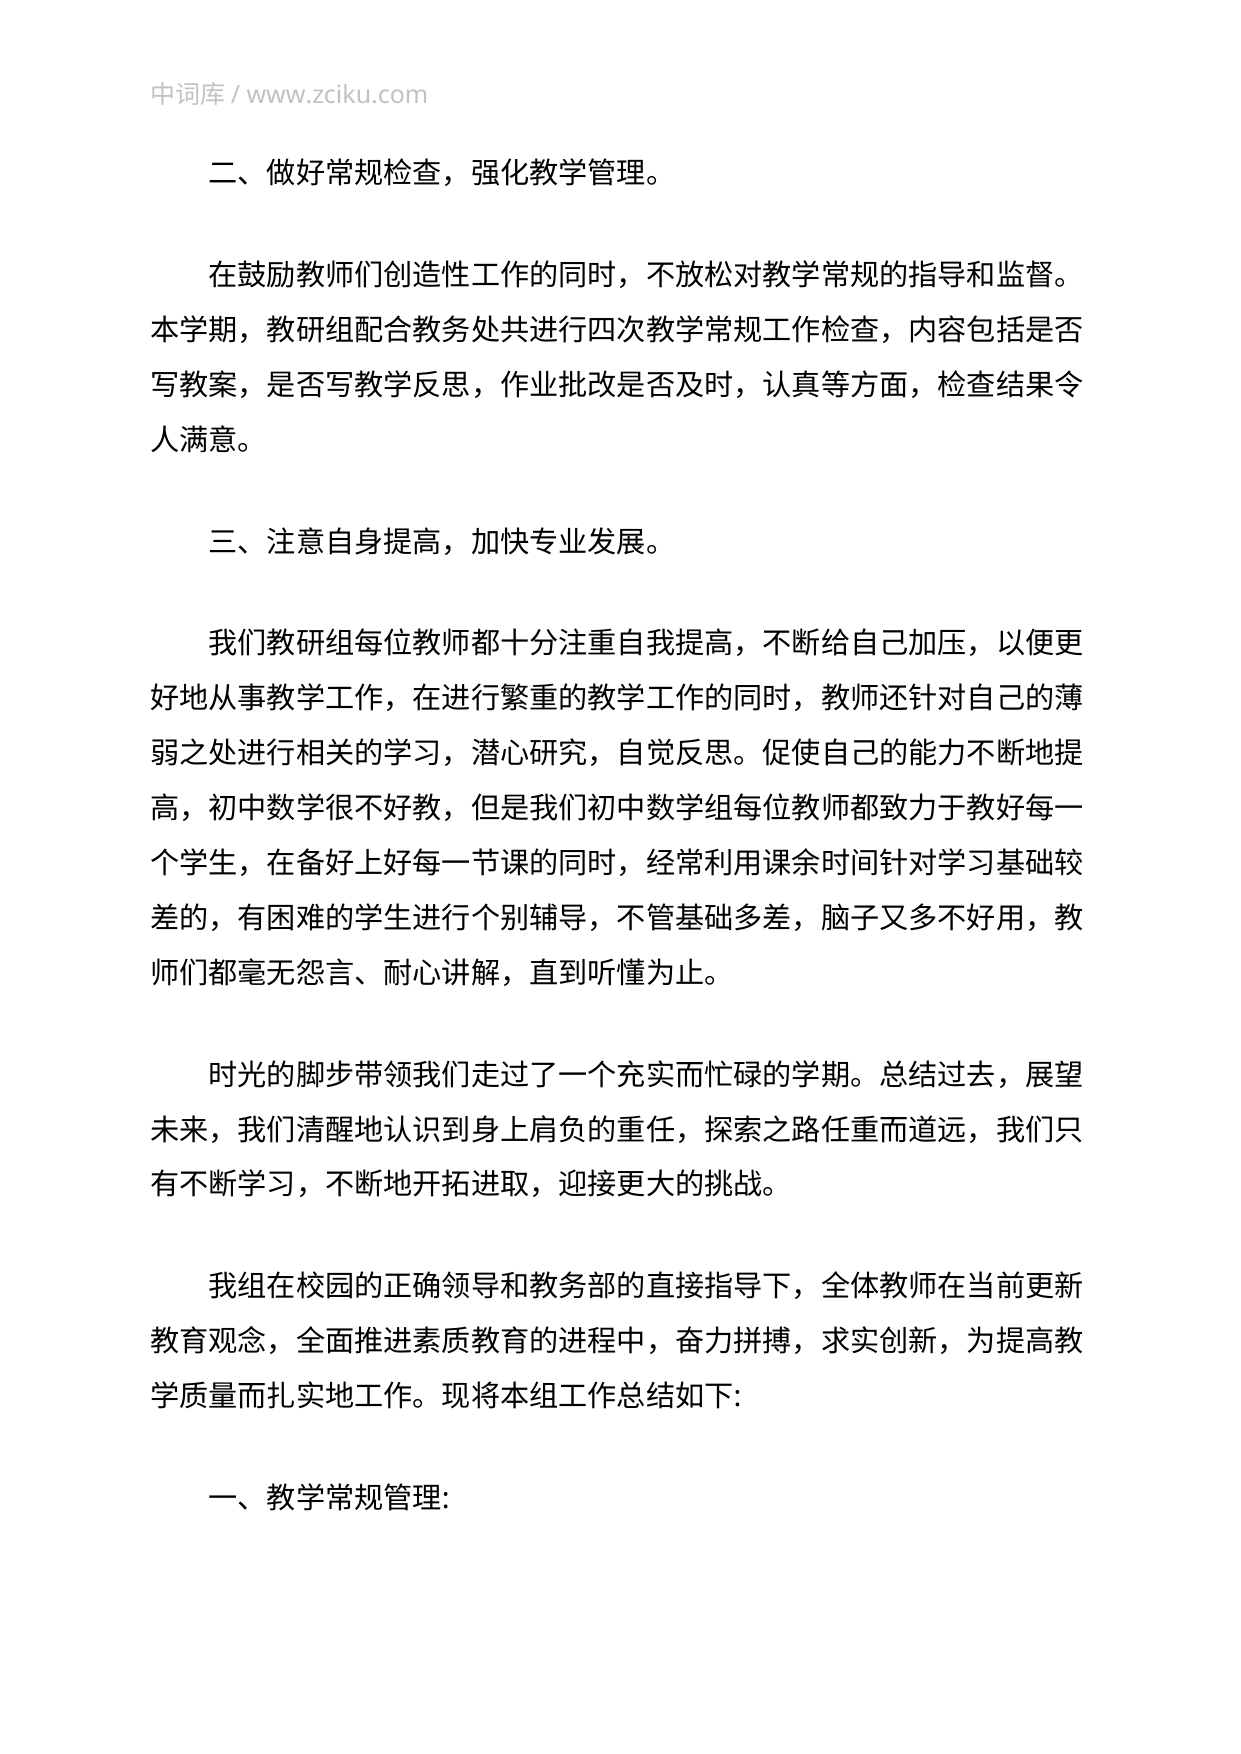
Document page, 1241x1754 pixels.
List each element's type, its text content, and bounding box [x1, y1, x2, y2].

text 二、做好常规检查，强化教学管理。 [150, 150, 1090, 192]
text 在鼓励教师们创造性工作的同时，不放松对教学常规的指导和监督。本学期，教研组配合教务处共进行四次教学常规工作检查，内容包括是否写教案，是否写教学反思，作业批改是否及时，认真等方面，检查结果令人满意。 [150, 252, 1090, 459]
text 我们教研组每位教师都十分注重自我提高，不断给自己加压，以便更好地从事教学工作，在进行繁重的教学工作的同时，教师还针对自己的薄弱之处进行相关的学习，潜心研究，自觉反思。促使自己的能力不断地提高，初中数学很不好教，但是我们初中数学组每位教师都致力于教好每一个学生，在备好上好每一节课的同时，经常利用课余时间针对学习基础较差的，有困难的学生进行个别辅导，不管基础多差，脑子又多不好用，教师们都毫无怨言、耐心讲解，直到听懂为止。 [150, 620, 1090, 992]
text 我组在校园的正确领导和教务部的直接指导下，全体教师在当前更新教育观念，全面推进素质教育的进程中，奋力拼搏，求实创新，为提高教学质量而扎实地工作。现将本组工作总结如下: [150, 1263, 1090, 1415]
text 三、注意自身提高，加快专业发展。 [150, 518, 1090, 561]
text 一、教学常规管理: [150, 1474, 1090, 1517]
text 时光的脚步带领我们走过了一个充实而忙碌的学期。总结过去，展望未来，我们清醒地认识到身上肩负的重任，探索之路任重而道远，我们只有不断学习，不断地开拓进取，迎接更大的挑战。 [150, 1051, 1090, 1203]
